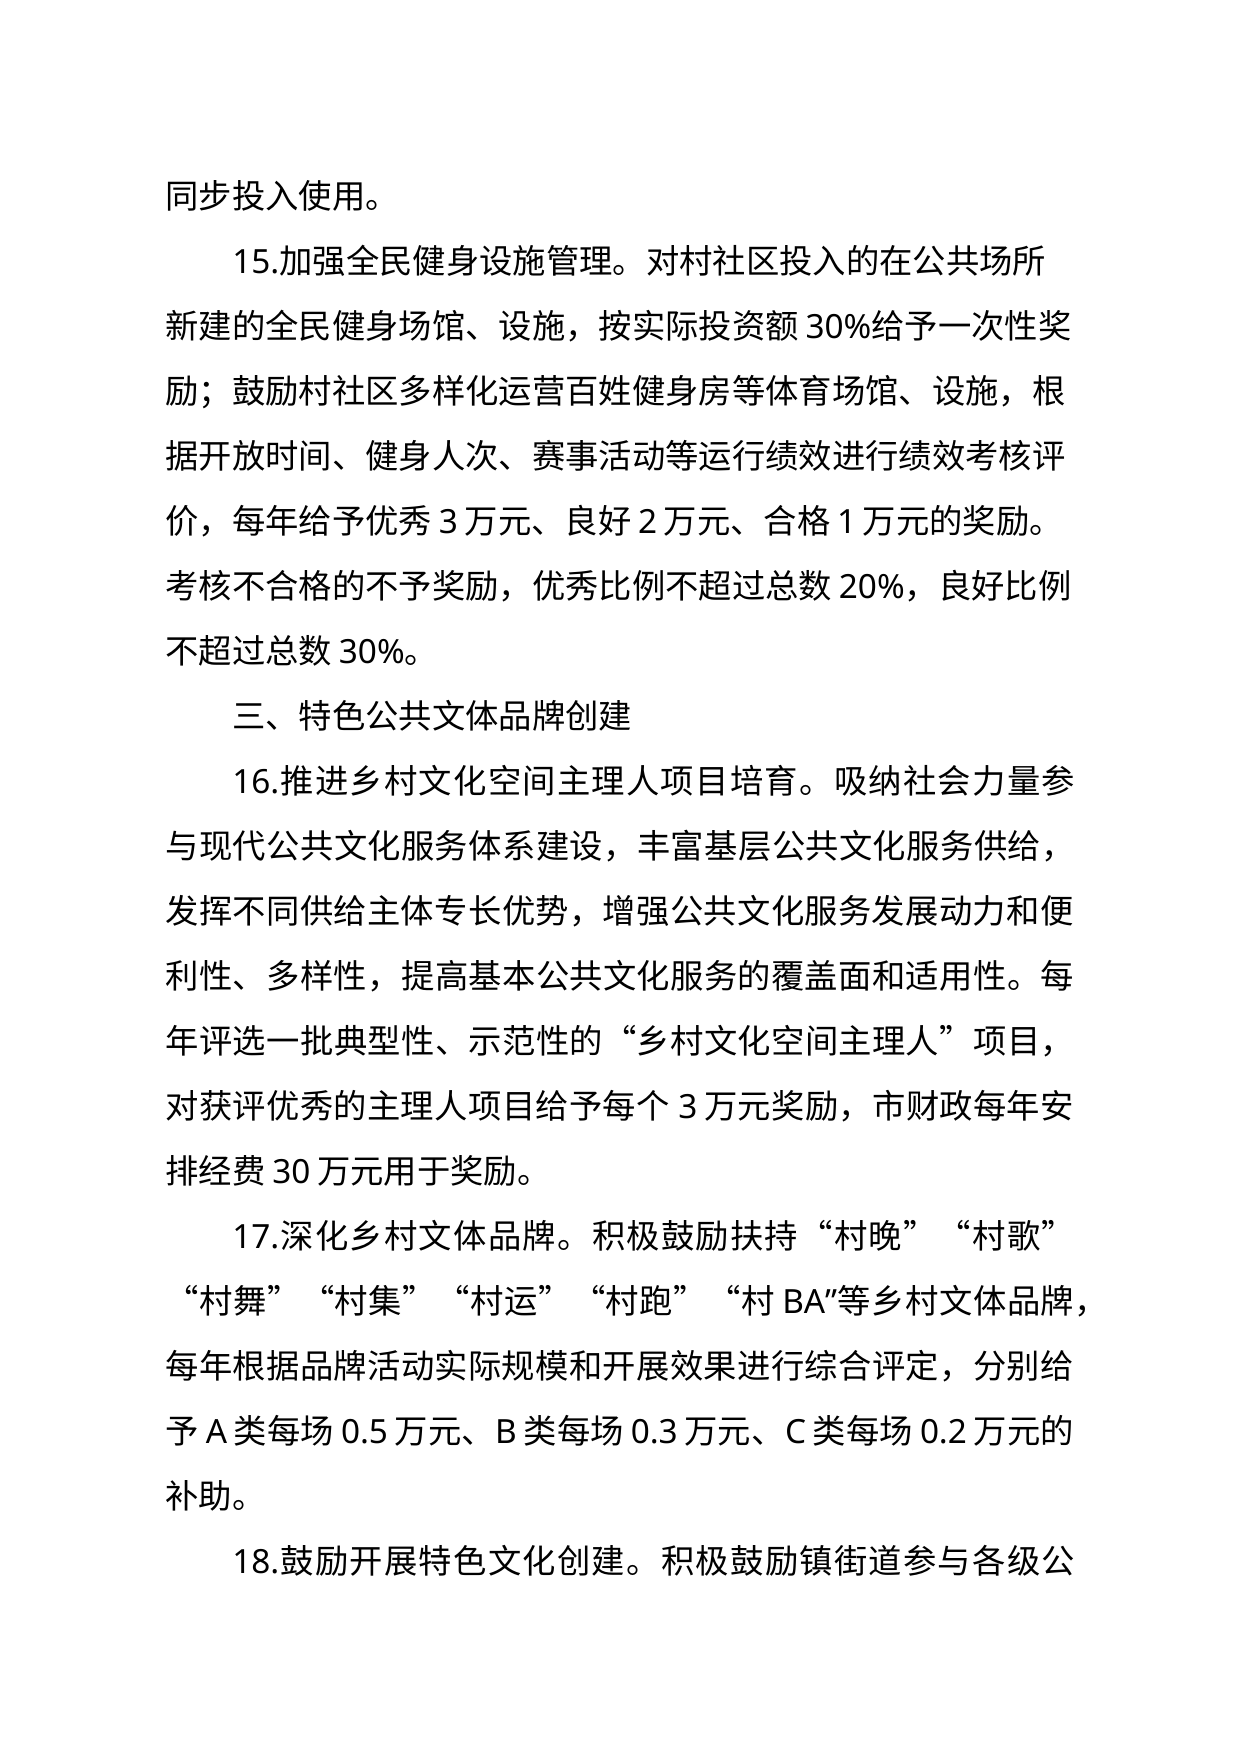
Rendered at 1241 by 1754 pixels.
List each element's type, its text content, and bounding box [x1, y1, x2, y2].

text 16.推进乡村文化空间主理人项目培育。吸纳社会力量参与现代公共文化服务体系建设，丰富基层公共文化服务供给，发挥不同供给主体专长优势，增强公共文化服务发展动力和便利性、多样性，提高基本公共文化服务的覆盖面和适用性。每年评选一批典型性、示范性的“乡村文化空间主理人”项目，对获评优秀的主理人项目给予每个3万元奖励，市财政每年安排经费30万元用于奖励。 [165, 747, 1075, 1202]
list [165, 1527, 1075, 1592]
text 三、特色公共文体品牌创建 [165, 682, 1075, 747]
text 17.深化乡村文体品牌。积极鼓励扶持“村晚”“村歌”“村舞”“村集”“村运”“村跑”“村BA”等乡村文体品牌，每年根据品牌活动实际规模和开展效果进行综合评定，分别给予A类每场0.5万元、B类每场0.3万元、C类每场0.2万元的补助。 [165, 1202, 1075, 1527]
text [165, 162, 1075, 227]
text 15.加强全民健身设施管理。对村社区投入的在公共场所新建的全民健身场馆、设施，按实际投资额30%给予一次性奖励；鼓励村社区多样化运营百姓健身房等体育场馆、设施，根据开放时间、健身人次、赛事活动等运行绩效进行绩效考核评价，每年给予优秀3万元、良好2万元、合格1万元的奖励。考核不合格的不予奖励，优秀比例不超过总数20%，良好比例不超过总数30%。 [165, 227, 1075, 682]
